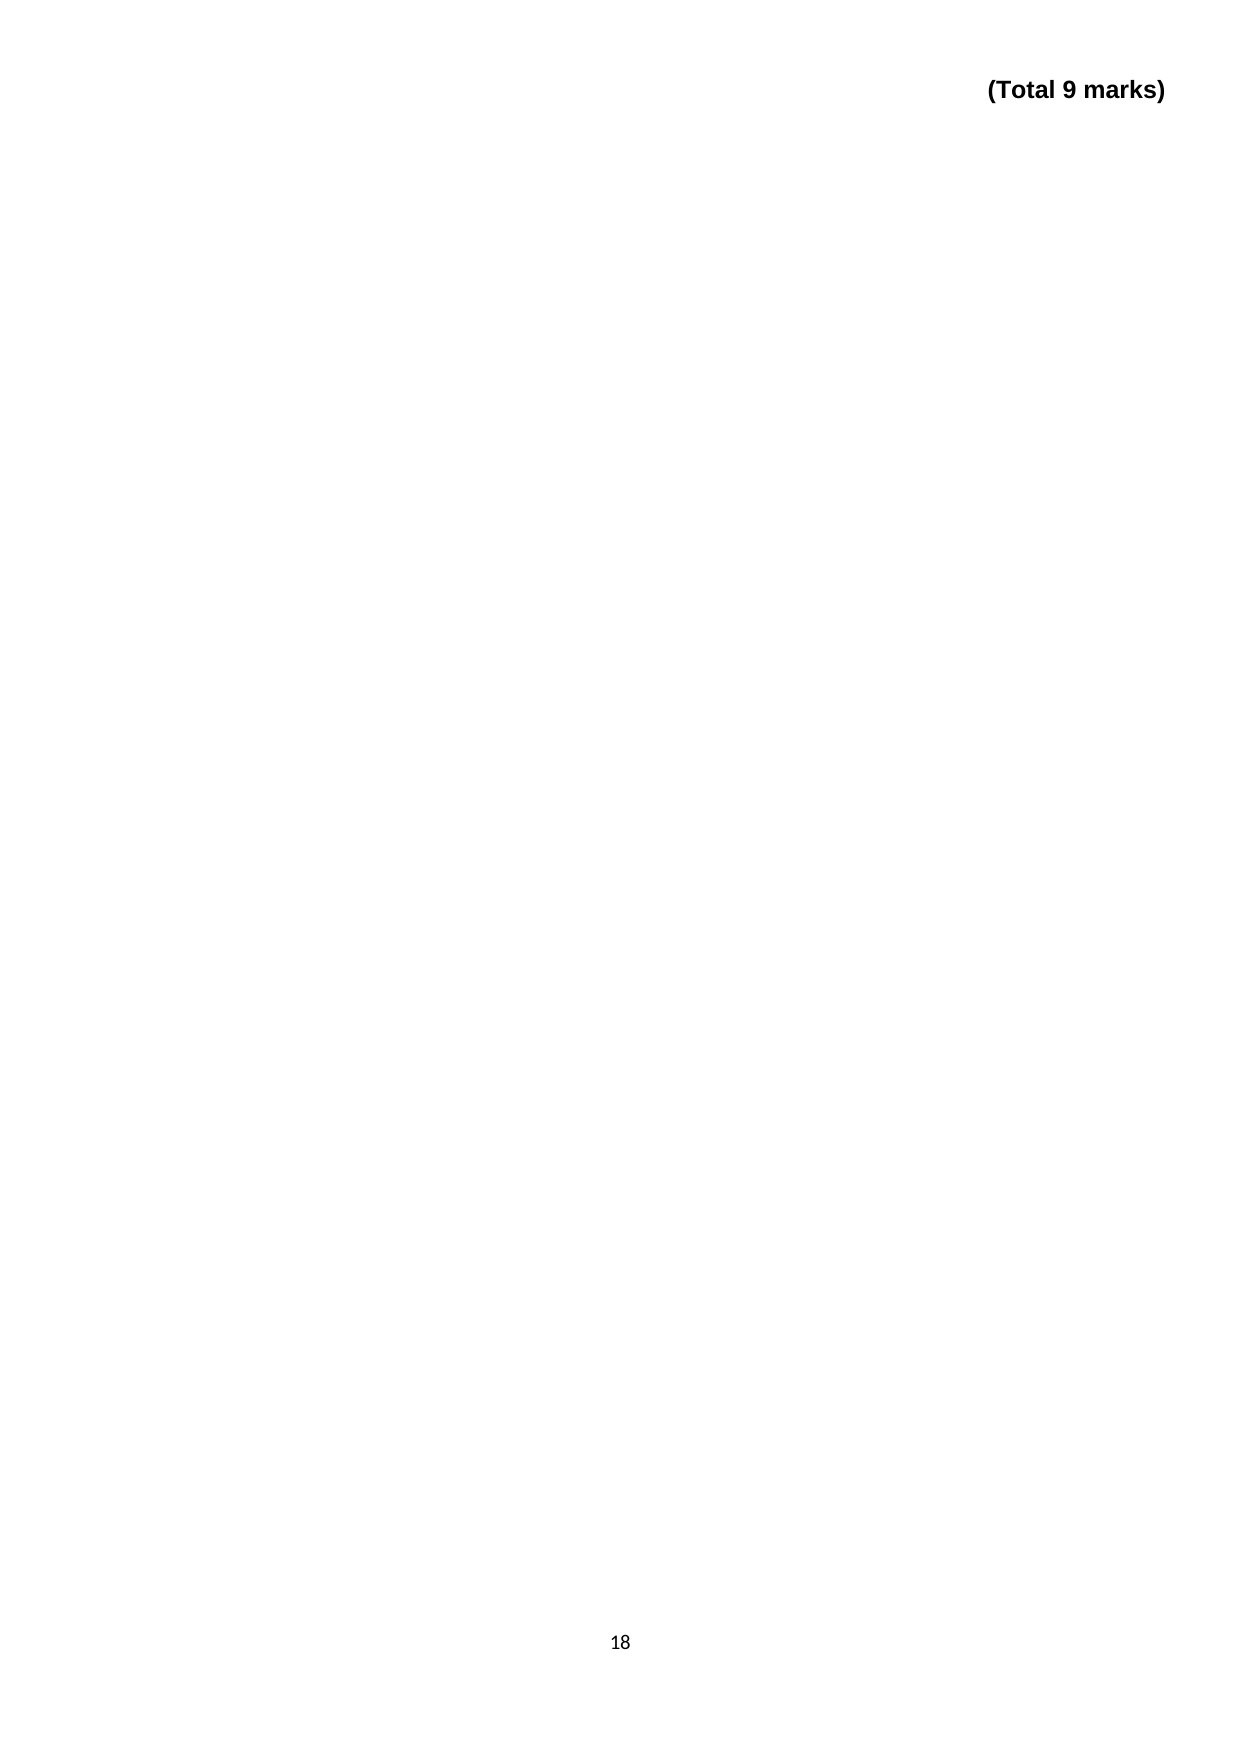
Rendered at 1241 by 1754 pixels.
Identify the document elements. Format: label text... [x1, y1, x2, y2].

text (Total 9 marks) [75, 75, 1165, 104]
